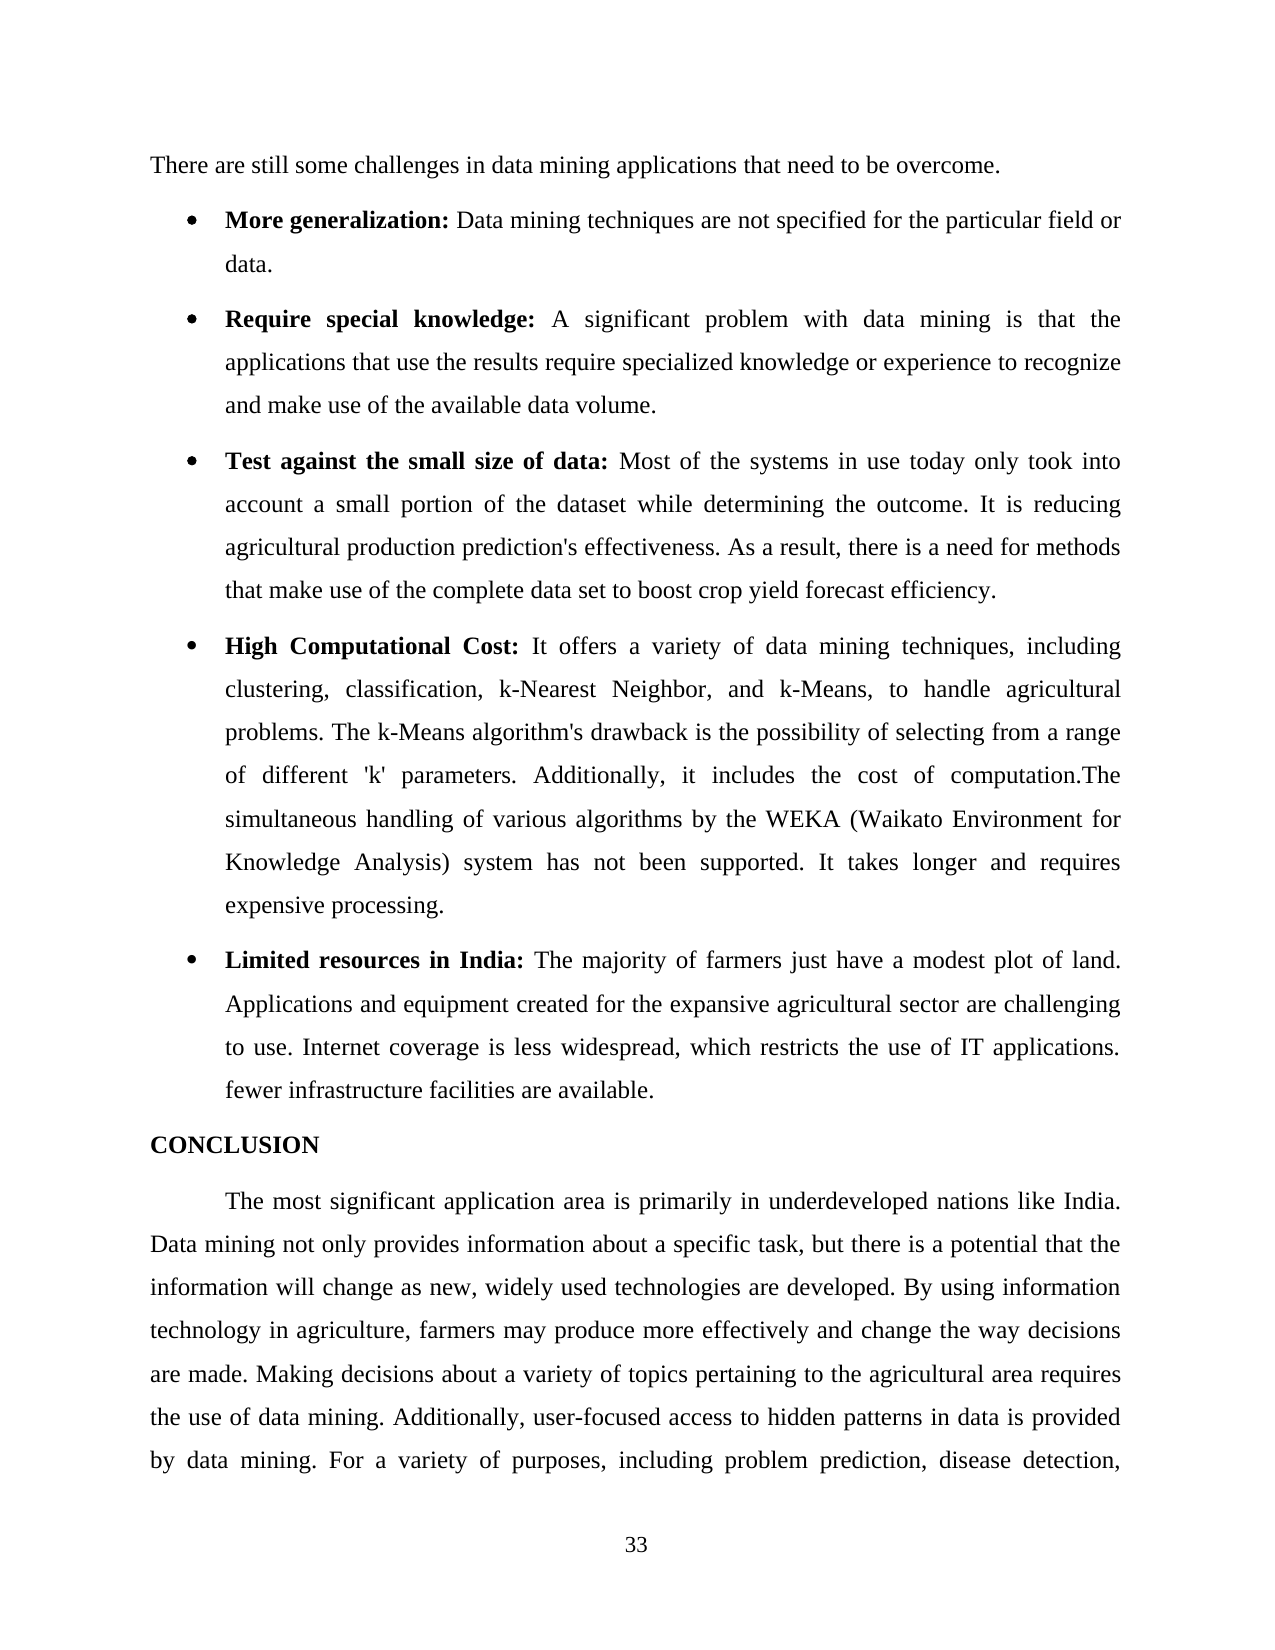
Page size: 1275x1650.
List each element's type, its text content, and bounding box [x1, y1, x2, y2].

list Limited resources in India: The majority of farmers just have a modest plot of land. Applications and equipment created for the expansive agricultural sector are challenging to use. Internet coverage is less widespread, which restricts the use of IT applications. fewer infrastructure facilities are available. [187, 946, 1122, 1104]
list Require special knowledge: A significant problem with data mining is that the applications that use the results require specialized knowledge or experience to recognize and make use of the available data volume. [187, 304, 1122, 419]
list High Computational Cost: It offers a variety of data mining techniques, including clustering, classification, k-Nearest Neighbor, and k-Means, to handle agricultural problems. The k-Means algorithm's drawback is the possibility of selecting from a range of different 'k' parameters. Additionally, it includes the cost of computation.The simultaneous handling of various algorithms by the WEKA (Waikato Environment for Knowledge Analysis) system has not been supported. It takes longer and requires expensive processing. [187, 631, 1122, 919]
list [150, 1186, 1122, 1474]
list More generalization: Data mining techniques are not specified for the particular field or data. [187, 206, 1122, 277]
list Test against the small size of data: Most of the systems in use today only took into account a small portion of the dataset while determining the outcome. It is reducing agricultural production prediction's effectiveness. As a result, there is a need for methods that make use of the complete data set to boost crop yield forecast efficiency. [187, 446, 1122, 604]
text There are still some challenges in data mining applications that need to be overcome. [150, 150, 1122, 179]
text CONCLUSION [150, 1131, 1122, 1159]
